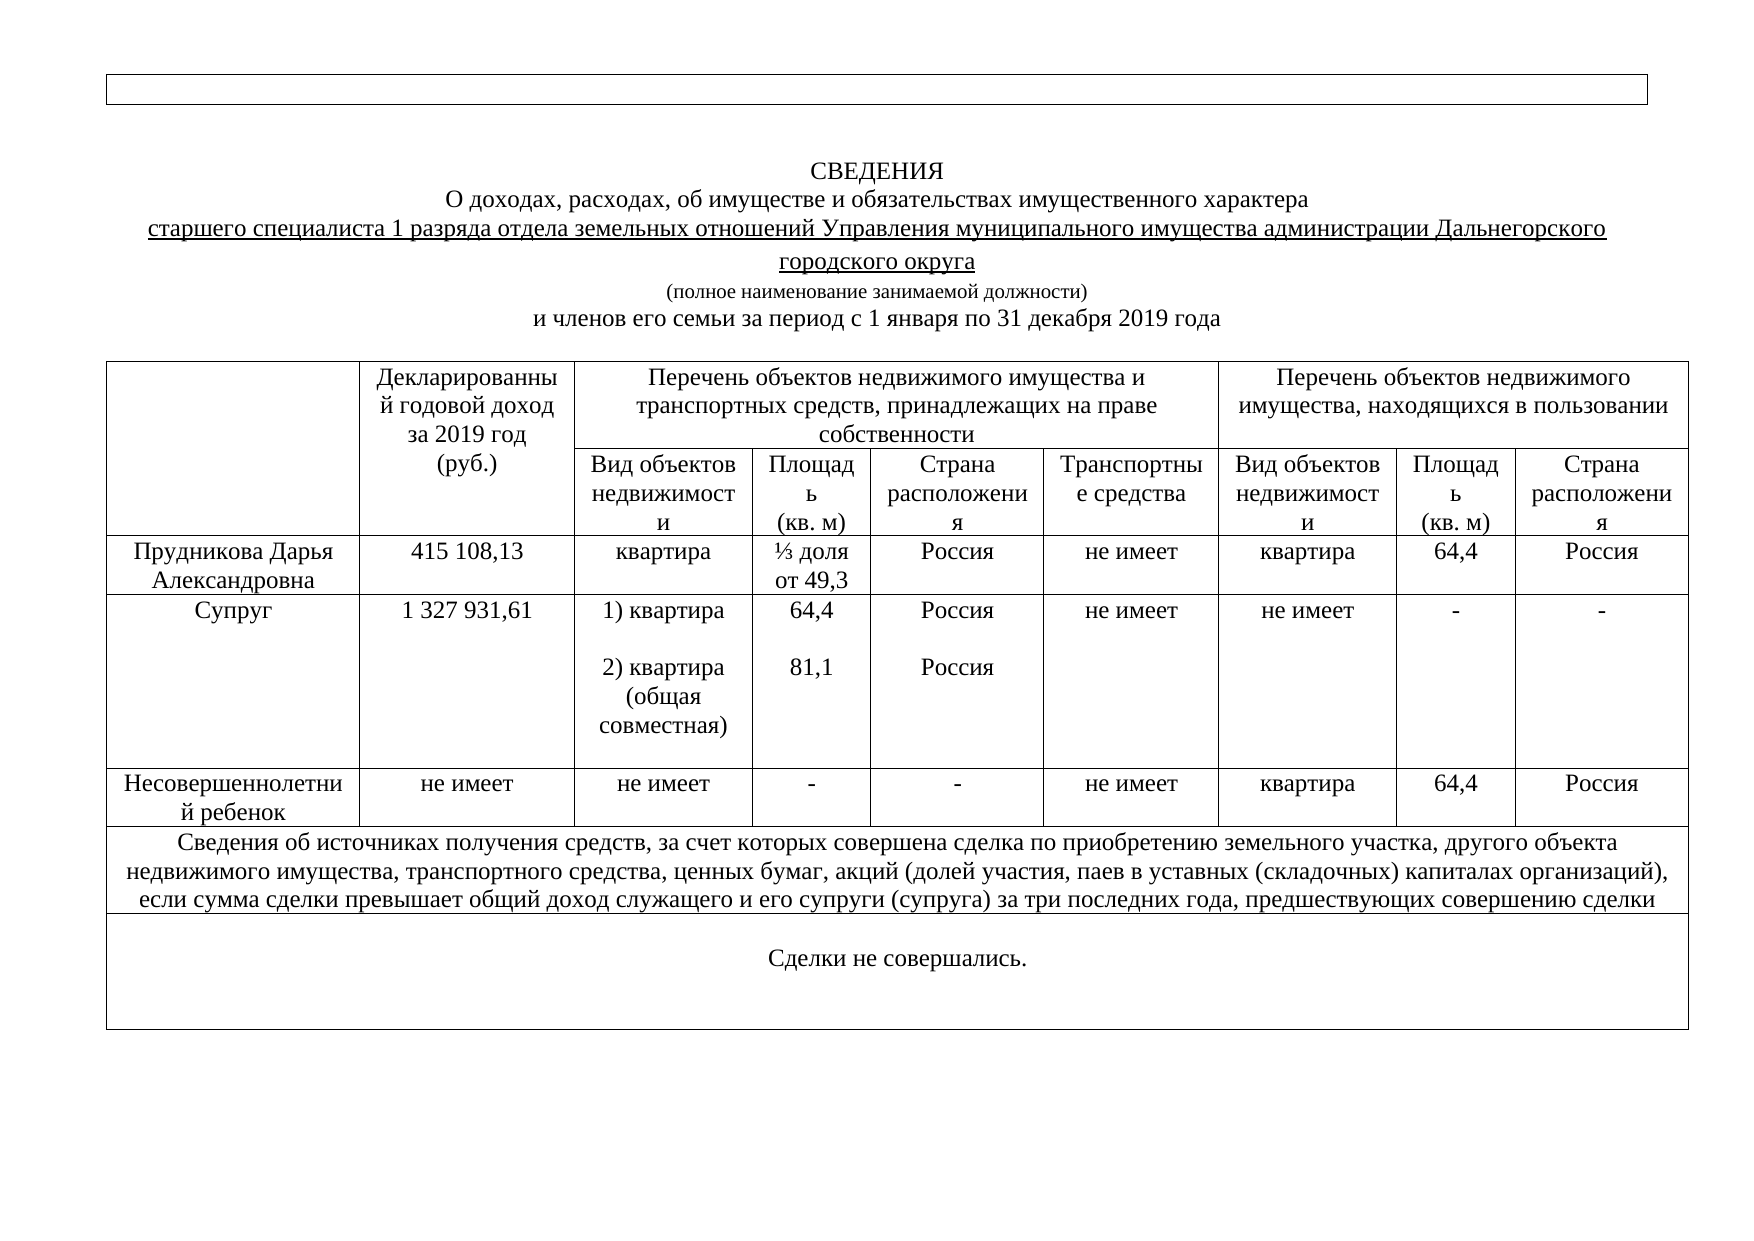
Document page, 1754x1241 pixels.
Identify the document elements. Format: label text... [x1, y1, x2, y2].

table_cell 1 327 931,61 [360, 595, 574, 767]
table_cell 64,4 [1397, 536, 1515, 594]
table_cell - [871, 769, 1043, 826]
table_cell Супруг [107, 595, 359, 767]
table_cell 415 108,13 [360, 536, 574, 594]
table_cell Сведения об источниках получения средств, за счет которых совершена сделка по приобретению земельного участка, другого объекта недвижимого имущества, транспортного средства, ценных бумаг, акций (долей участия, паев в уставных (складочных) капиталах организаций), если сумма сделки превышает общий доход служащего и его супруги (супруга) за три последних года, предшествующих совершению сделки [107, 827, 1688, 913]
table_cell Сделки не совершались. [107, 914, 1688, 1029]
text и членов его семьи за период с 1 января по 31 декабря 2019 года [118, 303, 1636, 332]
table_cell не имеет [1044, 769, 1218, 826]
table_cell не имеет [360, 769, 574, 826]
table_cell Россия [1516, 536, 1688, 594]
table_cell - [1397, 595, 1515, 767]
table_cell 64,4 81,1 [753, 595, 870, 767]
table_cell квартира [1219, 769, 1396, 826]
table_cell - [753, 769, 870, 826]
table_cell - [1516, 595, 1688, 767]
table_cell Площадь (кв. м) [1397, 449, 1515, 535]
text (полное наименование занимаемой должности) [118, 279, 1636, 303]
table_cell Россия [871, 536, 1043, 594]
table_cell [107, 75, 1647, 104]
text старшего специалиста 1 разряда отдела земельных отношений Управления муниципального имущества администрации Дальнегорского городского округа [118, 213, 1636, 275]
table_cell не имеет [1219, 595, 1396, 767]
table_cell не имеет [575, 769, 752, 826]
table_header Декларированный годовой доход за 2019 год (руб.) [360, 362, 574, 535]
table_header Перечень объектов недвижимого имущества, находящихся в пользовании [1219, 362, 1688, 448]
table_cell квартира [1219, 536, 1396, 594]
table_header [107, 362, 359, 535]
table_cell Страна расположения [1516, 449, 1688, 535]
table_cell Транспортные средства [1044, 449, 1218, 535]
table_cell не имеет [1044, 595, 1218, 767]
table_cell Площадь (кв. м) [753, 449, 870, 535]
table_cell ⅓ доля от 49,3 [753, 536, 870, 594]
table_cell Вид объектов недвижимости [1219, 449, 1396, 535]
table_cell Россия [1516, 769, 1688, 826]
table_cell Прудникова Дарья Александровна [107, 536, 359, 594]
table_cell Вид объектов недвижимости [575, 449, 752, 535]
table_header Перечень объектов недвижимого имущества и транспортных средств, принадлежащих на праве собственности [575, 362, 1218, 448]
table_cell квартира [575, 536, 752, 594]
table_cell не имеет [1044, 536, 1218, 594]
text О доходах, расходах, об имуществе и обязательствах имущественного характера [118, 184, 1636, 213]
table_cell Россия Россия [871, 595, 1043, 767]
text СВЕДЕНИЯ [118, 156, 1636, 184]
table_cell 1) квартира 2) квартира (общая совместная) [575, 595, 752, 767]
table_cell 64,4 [1397, 769, 1515, 826]
table_cell Несовершеннолетний ребенок [107, 769, 359, 826]
table_cell Страна расположения [871, 449, 1043, 535]
